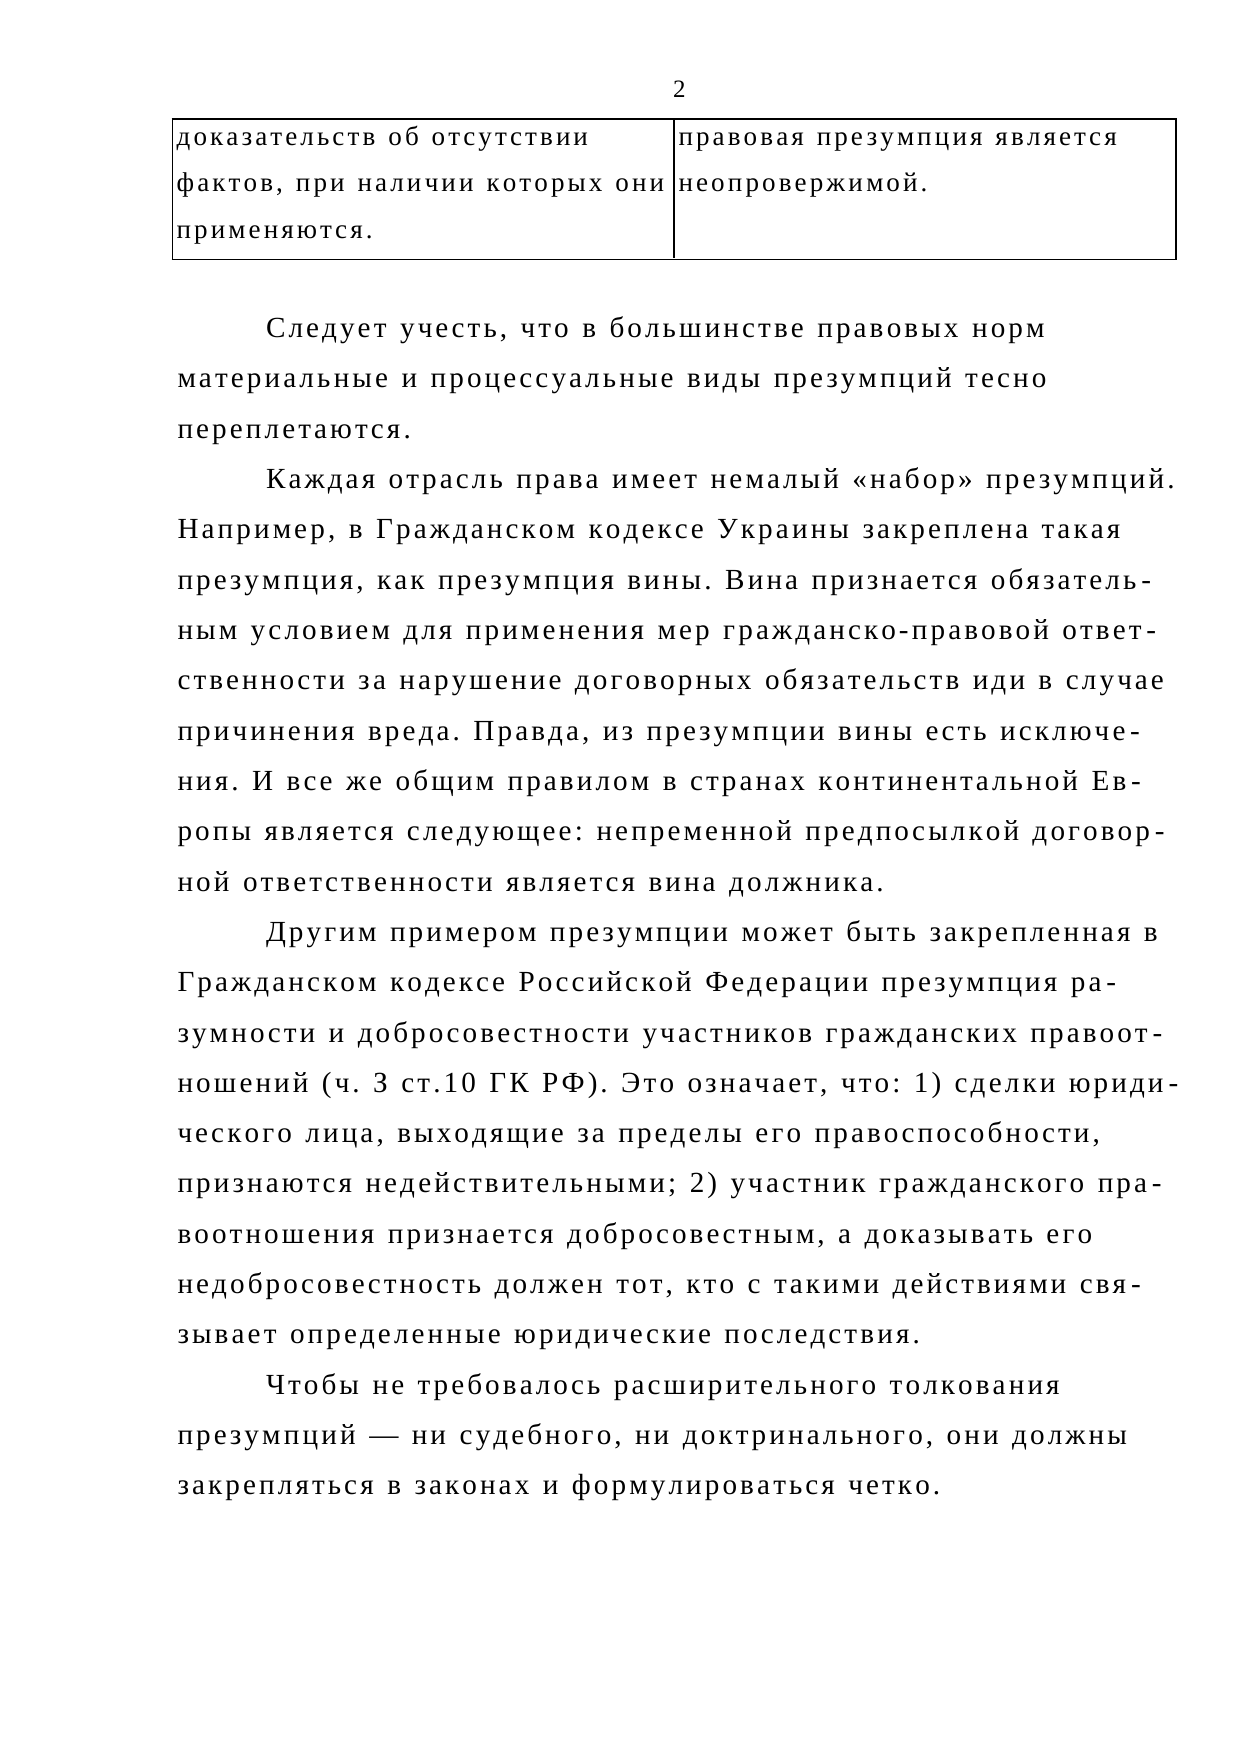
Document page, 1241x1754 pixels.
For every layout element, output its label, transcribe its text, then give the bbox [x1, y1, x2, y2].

text Каждая отрасль права имеет немалый «набор» презумпций. Например, в Гражданском кодексе Украины закреплена такая презумпция, как презумпция вины. Вина признается обязательным условием для применения мер гражданско-правовой ответственности за нарушение договорных обязательств иди в случае причинения вреда. Правда, из презумпции вины есть исключения. И все же общим правилом в странах континентальной Европы является следующее: непременной предпосылкой договорной ответственности является вина должника. [177, 461, 1181, 897]
text Чтобы не требовалось расширительного толкования презумпций — ни судебного, ни доктринального, они должны закрепляться в законах и формулироваться четко. [177, 1367, 1181, 1501]
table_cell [173, 120, 673, 258]
text Другим примером презумпции может быть закрепленная в Гражданском кодексе Российской Федерации презумпция разумности и добросовестности участников гражданских правоотношений (ч. З ст.10 ГК РФ). Это означает, что: 1) сделки юридического лица, выходящие за пределы его правоспособности, признаются недействительными; 2) участник гражданского правоотношения признается добросовестным, а доказывать его недобросовестность должен тот, кто с такими действиями связывает определенные юридические последствия. [177, 914, 1181, 1350]
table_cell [675, 120, 1175, 258]
text Следует учесть, что в большинстве правовых норм материальные и процессуальные виды презумпций тесно переплетаются. [177, 310, 1181, 444]
